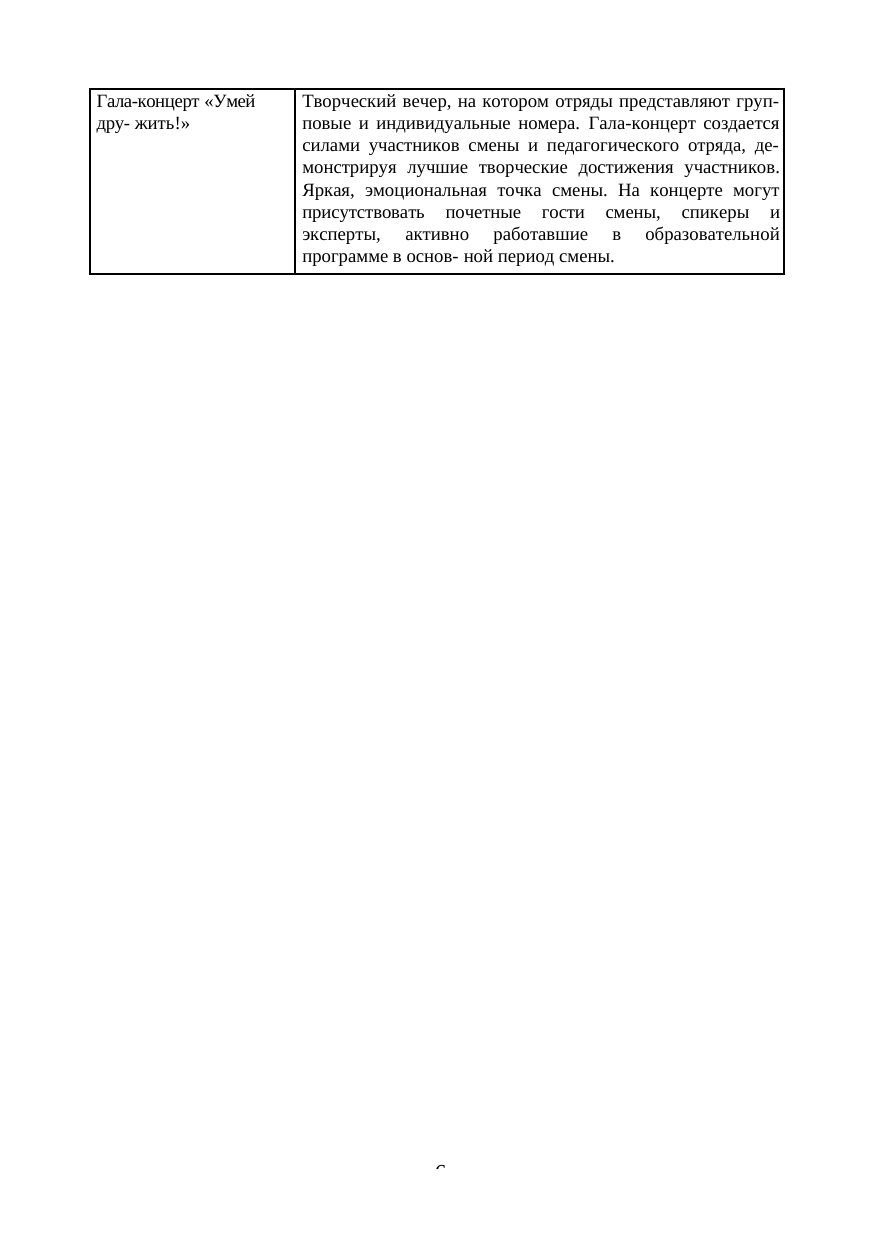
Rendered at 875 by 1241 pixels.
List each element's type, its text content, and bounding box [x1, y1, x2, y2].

table_cell Творческий вечер, на котором отряды представляют груп- повые и индивидуальные номера. Гала-концерт создается силами участников смены и педагогического отряда, де- монстрируя лучшие творческие достижения участников. Яркая, эмоциональная точка смены. На концерте могут присутствовать почетные гости смены, спикеры и эксперты, активно работавшие в образовательной программе в основ- ной период смены. [296, 90, 783, 272]
table_cell Гала-концерт «Умей дру- жить!» [91, 90, 294, 272]
